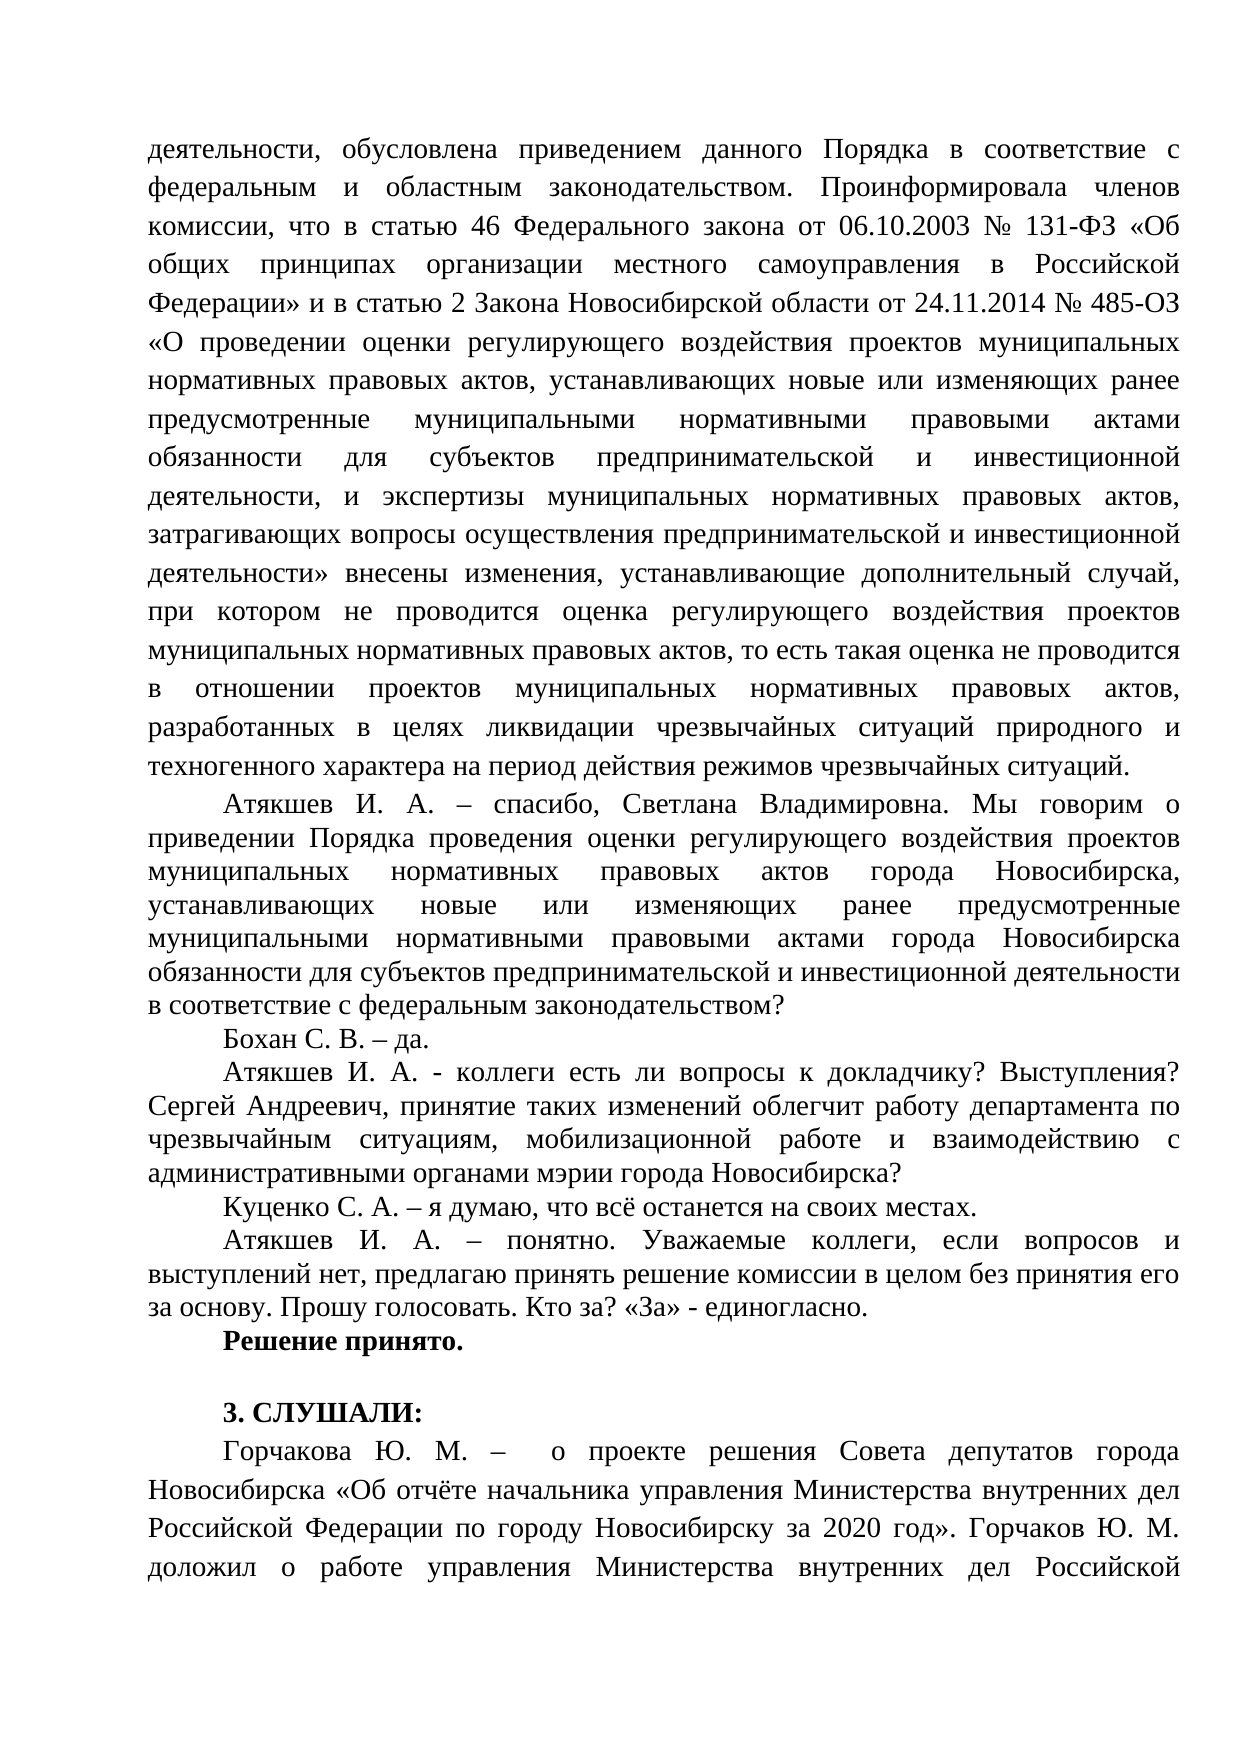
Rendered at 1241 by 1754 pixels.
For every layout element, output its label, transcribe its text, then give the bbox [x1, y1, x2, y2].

text Бохан С. В. – да. [148, 1021, 1181, 1054]
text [148, 131, 1181, 781]
text Атякшев И. А. – спасибо, Светлана Владимировна. Мы говорим о приведении Порядка проведения оценки регулирующего воздействия проектов муниципальных нормативных правовых актов города Новосибирска, устанавливающих новые или изменяющих ранее предусмотренные муниципальными нормативными правовыми актами города Новосибирска обязанности для субъектов предпринимательской и инвестиционной деятельности в соответствие с федеральным законодательством? [148, 786, 1181, 1021]
text 3. СЛУШАЛИ: [148, 1395, 1181, 1428]
text Атякшев И. А. - коллеги есть ли вопросы к докладчику? Выступления? Сергей Андреевич, принятие таких изменений облегчит работу департамента по чрезвычайным ситуациям, мобилизационной работе и взаимодействию с административными органами мэрии города Новосибирска? [148, 1054, 1181, 1189]
text Атякшев И. А. – понятно. Уважаемые коллеги, если вопросов и выступлений нет, предлагаю принять решение комиссии в целом без принятия его за основу. Прошу голосовать. Кто за? «За» - единогласно. [148, 1222, 1181, 1323]
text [148, 1433, 1181, 1583]
text Решение принято. [148, 1323, 1181, 1356]
text Куценко С. А. – я думаю, что всё останется на своих местах. [148, 1189, 1181, 1222]
